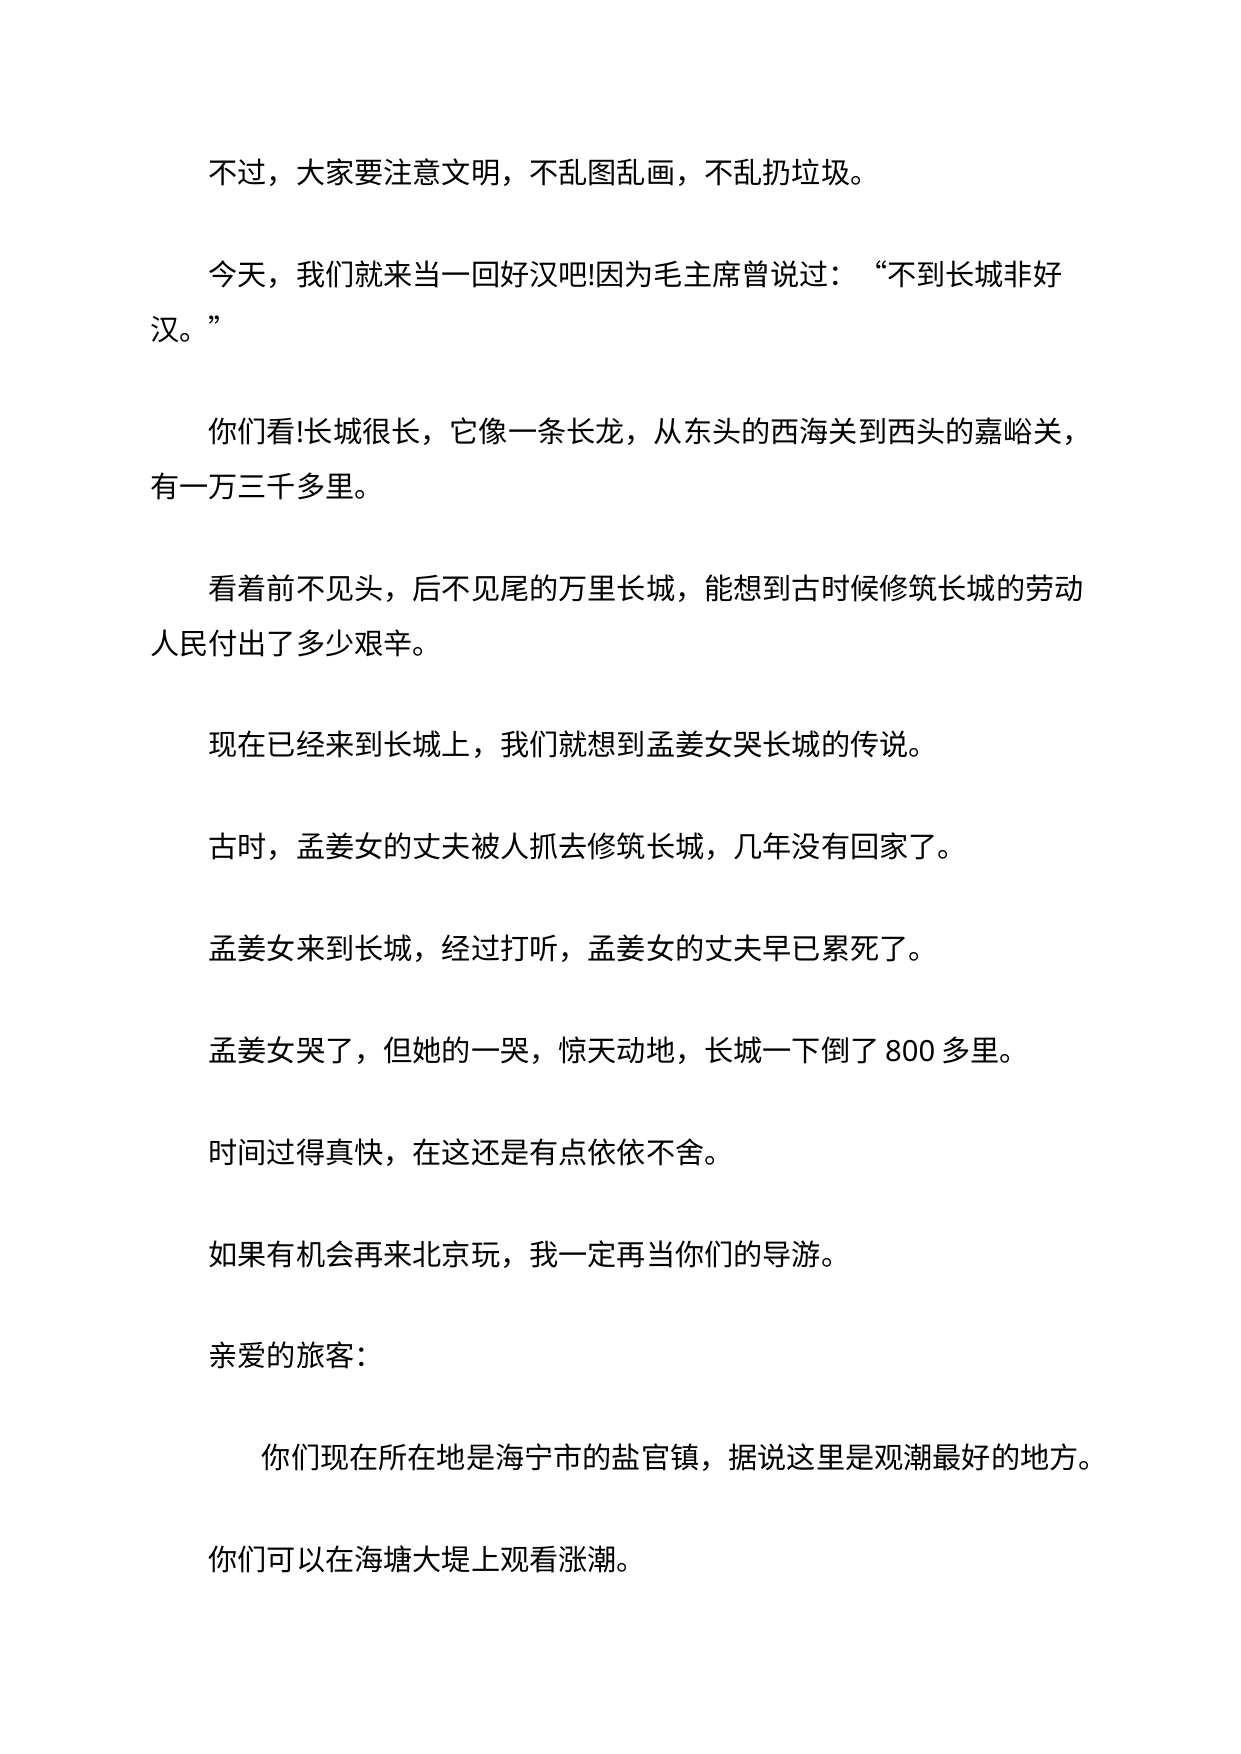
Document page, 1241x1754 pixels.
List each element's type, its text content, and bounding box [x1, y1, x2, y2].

text 看着前不见头，后不见尾的万里长城，能想到古时候修筑长城的劳动人民付出了多少艰辛。 [150, 565, 1090, 662]
text 你们可以在海塘大堤上观看涨潮。 [150, 1537, 1090, 1579]
text 孟姜女哭了，但她的一哭，惊天动地，长城一下倒了800多里。 [150, 1027, 1090, 1070]
text 现在已经来到长城上，我们就想到孟姜女哭长城的传说。 [150, 722, 1090, 764]
text 今天，我们就来当一回好汉吧!因为毛主席曾说过：“不到长城非好汉。” [150, 252, 1090, 349]
text 你们看!长城很长，它像一条长龙，从东头的西海关到西头的嘉峪关，有一万三千多里。 [150, 408, 1090, 506]
text 孟姜女来到长城，经过打听，孟姜女的丈夫早已累死了。 [150, 926, 1090, 968]
text 你们现在所在地是海宁市的盐官镇，据说这里是观潮最好的地方。 [150, 1434, 1090, 1477]
text 时间过得真快，在这还是有点依依不舍。 [150, 1129, 1090, 1172]
text 不过，大家要注意文明，不乱图乱画，不乱扔垃圾。 [150, 150, 1090, 192]
text 亲爱的旅客： [150, 1333, 1090, 1375]
text 古时，孟姜女的丈夫被人抓去修筑长城，几年没有回家了。 [150, 824, 1090, 866]
text 如果有机会再来北京玩，我一定再当你们的导游。 [150, 1231, 1090, 1273]
